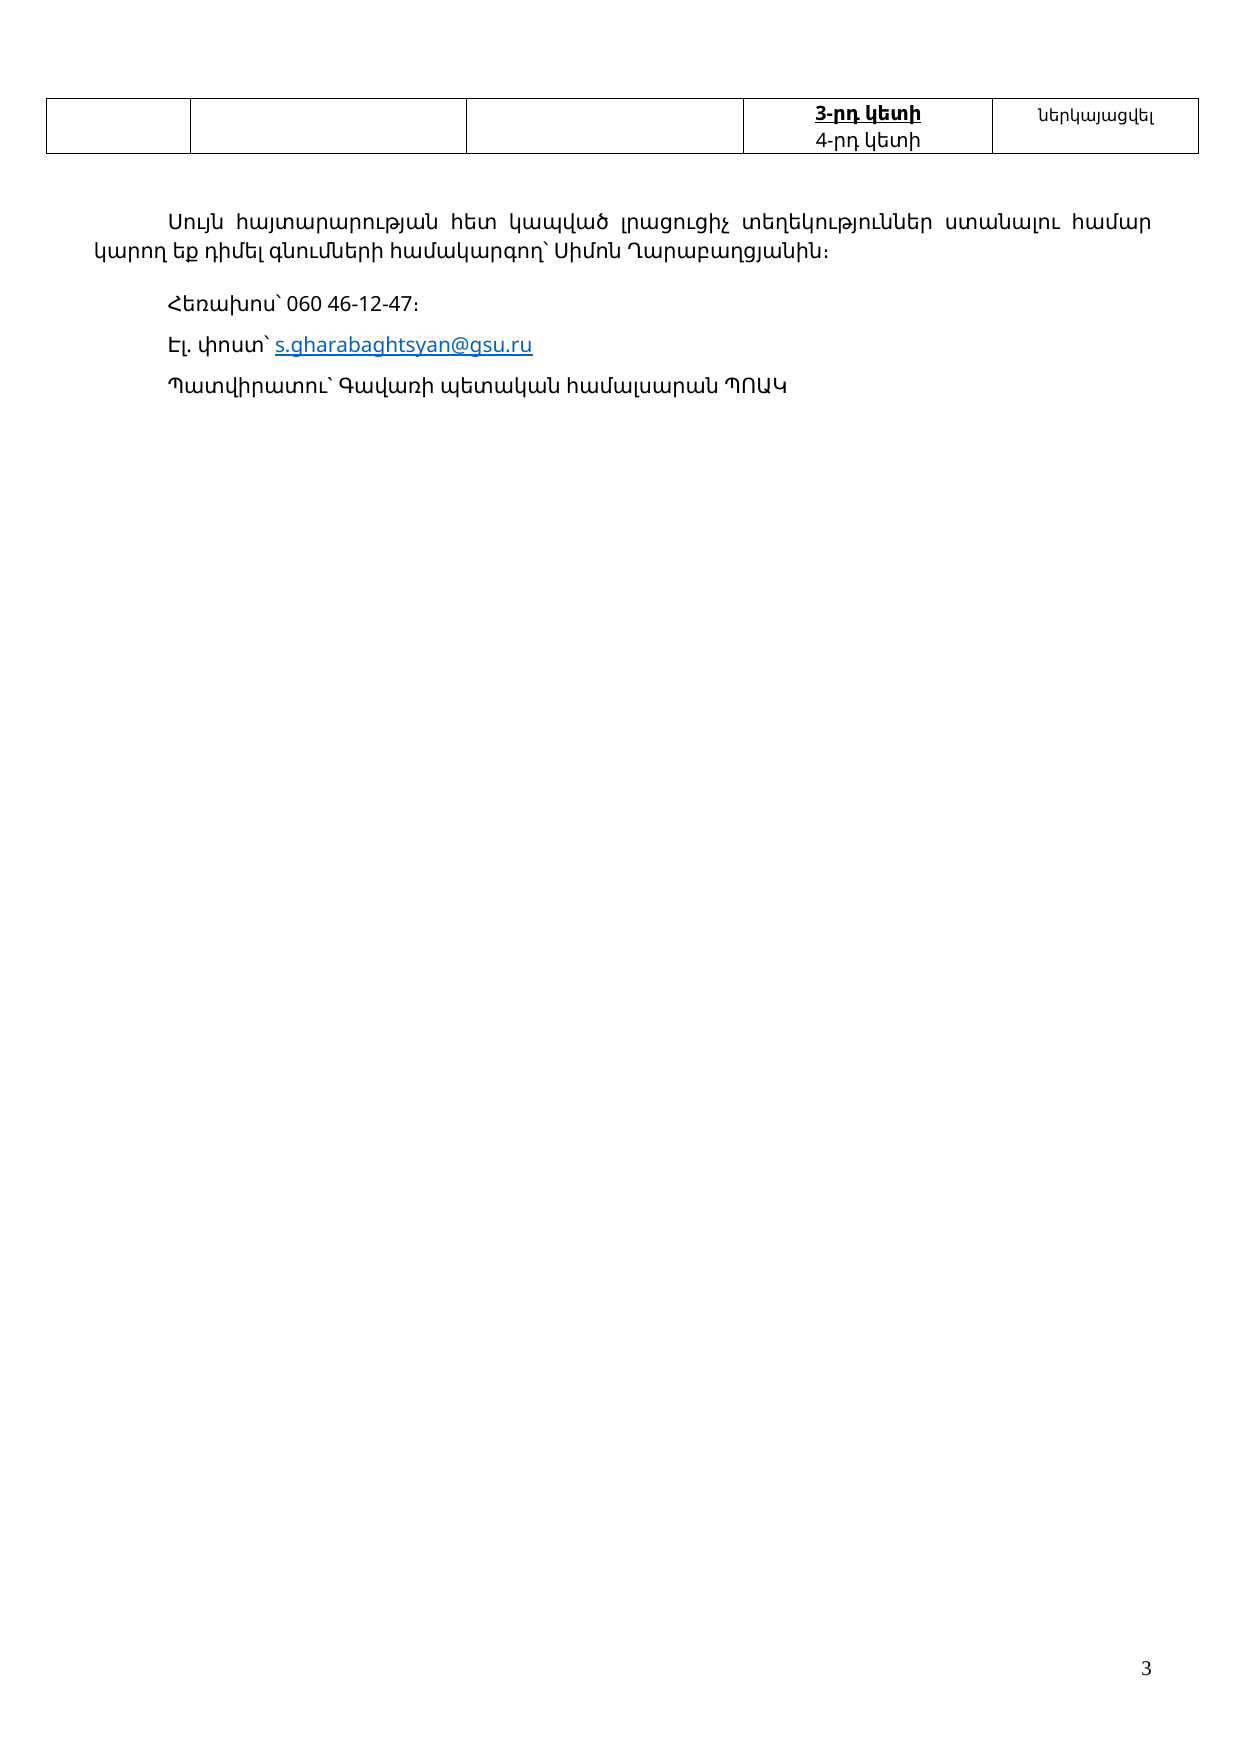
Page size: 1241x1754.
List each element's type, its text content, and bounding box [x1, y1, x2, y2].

text Հեռախոս՝ 060 46-12-47։ [94, 289, 1152, 318]
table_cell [744, 99, 992, 153]
text Էլ. փոստ՝ s.gharabaghtsyan@gsu.ru [94, 330, 1152, 358]
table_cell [191, 99, 466, 153]
table_cell 9 [47, 99, 190, 153]
text Պատվիրատու` Գավառի պետական համալսարան ՊՈԱԿ [94, 371, 1152, 399]
table_cell [467, 99, 743, 153]
text Սույն հայտարարության հետ կապված լրացուցիչ տեղեկություններ ստանալու համար կարող եք դիմել գնումների համակարգող՝ Սիմոն Ղարաբաղցյանին։ [94, 207, 1152, 264]
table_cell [993, 99, 1198, 153]
